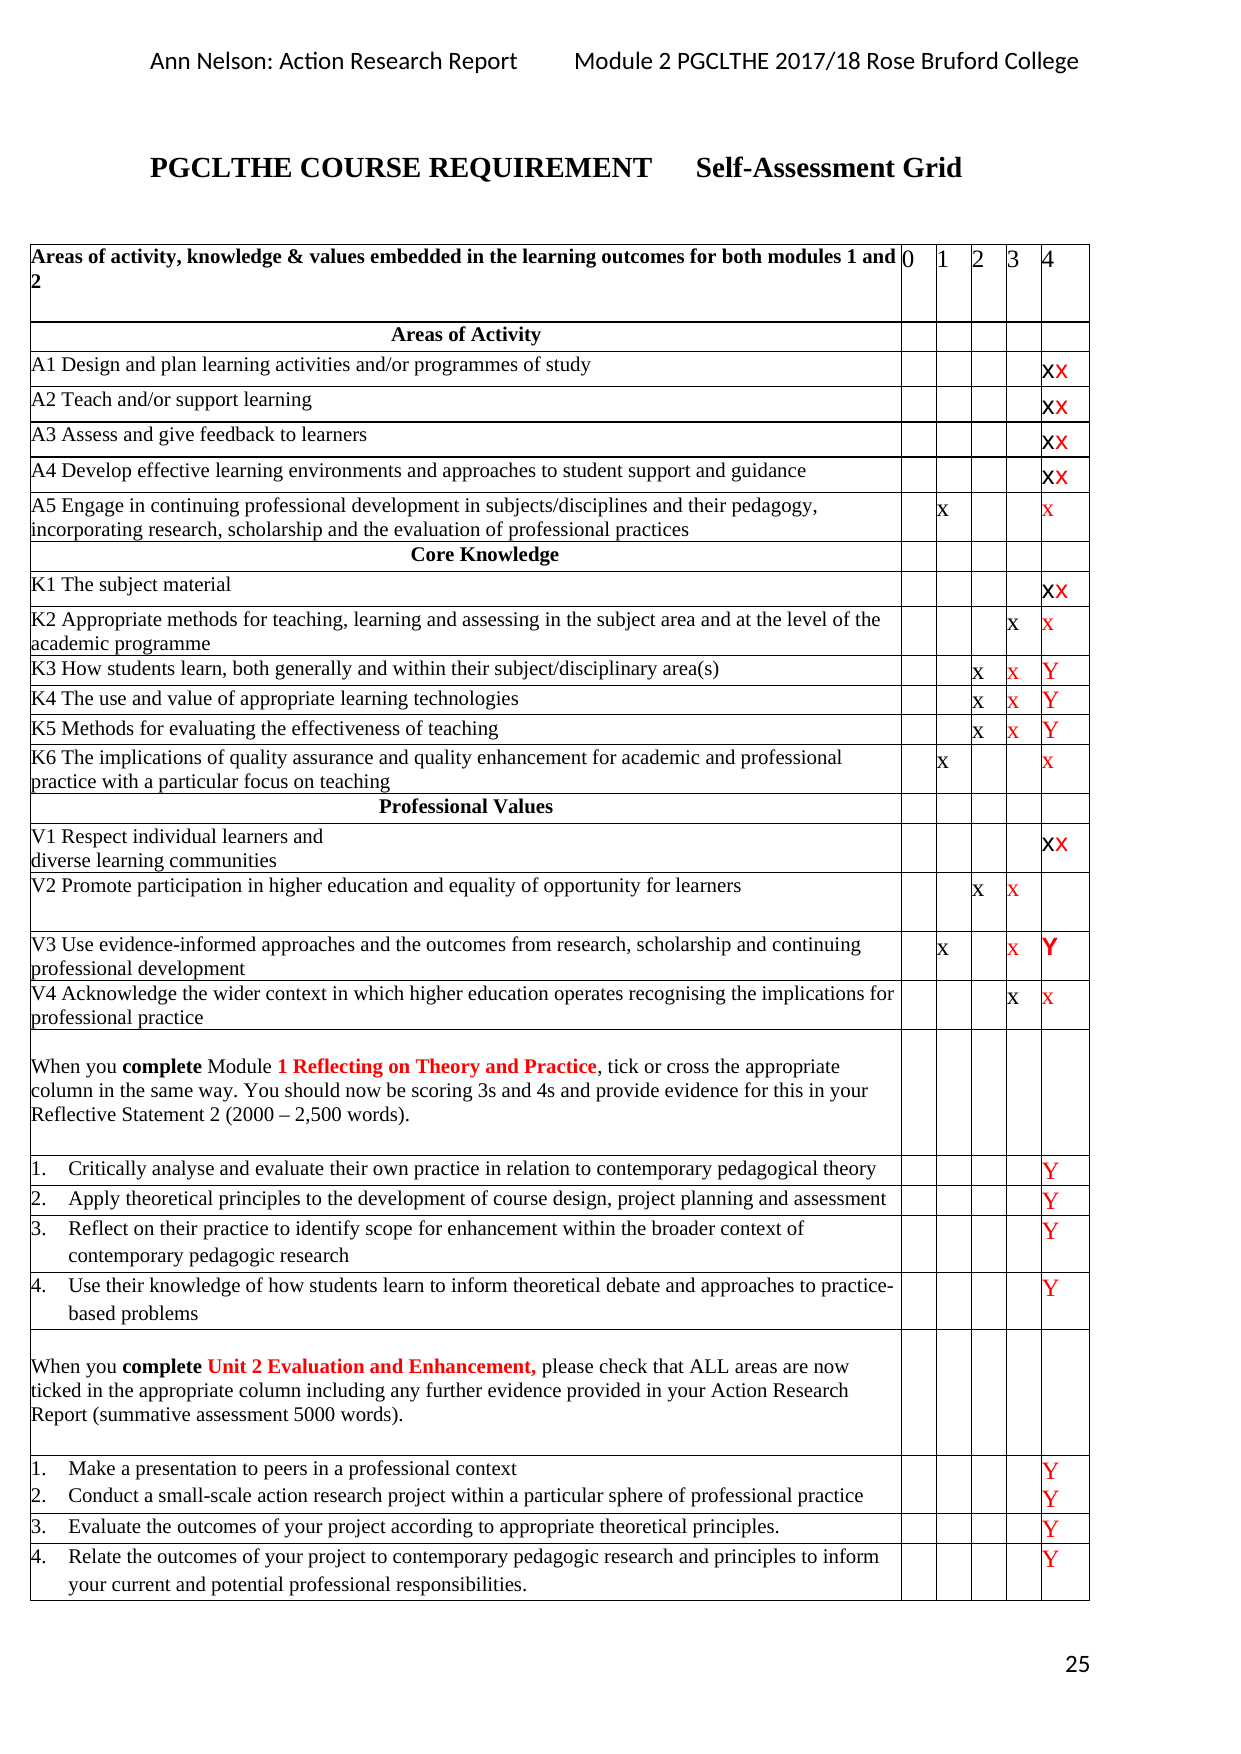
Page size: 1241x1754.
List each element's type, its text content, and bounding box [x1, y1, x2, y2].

table_cell [902, 607, 936, 655]
table_cell [972, 1273, 1006, 1329]
table_cell [902, 932, 936, 980]
table_cell x [937, 745, 971, 793]
table_cell A2 Teach and/or support learning [31, 387, 901, 421]
table_cell [1007, 1330, 1041, 1455]
table_cell xx [1042, 423, 1089, 456]
table_cell [902, 715, 936, 744]
table_cell [972, 1544, 1006, 1600]
table_cell Reflect on their practice to identify scope for enhancement within the broader context of contemporary pedagogic research [31, 1216, 901, 1272]
table_cell [937, 794, 971, 823]
table_cell [902, 794, 936, 823]
table_cell [1007, 745, 1041, 793]
table_cell [902, 323, 936, 351]
table_cell [937, 873, 971, 931]
table_cell [972, 458, 1006, 492]
table_cell [972, 745, 1006, 793]
table_cell K1 The subject material [31, 572, 901, 606]
table_cell [1007, 423, 1041, 456]
table_cell K6 The implications of quality assurance and quality enhancement for academic and professional practice with a particular focus on teaching [31, 745, 901, 793]
table_cell Core Knowledge [31, 542, 901, 571]
table_cell [1007, 1544, 1041, 1600]
table_cell [937, 458, 971, 492]
table_cell x [972, 656, 1006, 684]
table_cell Professional Values [31, 794, 901, 823]
table_cell A4 Develop effective learning environments and approaches to student support and guidance [31, 458, 901, 492]
table_cell Evaluate the outcomes of your project according to appropriate theoretical principles. [31, 1514, 901, 1543]
table_cell Y [1042, 1216, 1089, 1272]
table_cell [902, 493, 936, 541]
table_cell Y [1042, 932, 1089, 980]
table_cell K5 Methods for evaluating the effectiveness of teaching [31, 715, 901, 744]
table_cell [1042, 873, 1089, 931]
table_cell [972, 423, 1006, 456]
table_cell [937, 1186, 971, 1215]
table_cell A1 Design and plan learning activities and/or programmes of study [31, 352, 901, 386]
table_cell Y [1042, 656, 1089, 684]
text PGCLTHE COURSE REQUIREMENT Self-Assessment Grid [150, 150, 1090, 183]
table_cell [902, 873, 936, 931]
table_cell [972, 1514, 1006, 1543]
table_cell x [1042, 607, 1089, 655]
table_cell [937, 1514, 971, 1543]
table_cell When you complete Module 1 Reflecting on Theory and Practice, tick or cross the appropriate column in the same way. You should now be scoring 3s and 4s and provide evidence for this in your Reflective Statement 2 (2000 – 2,500 words). [31, 1030, 901, 1155]
table_cell [1042, 794, 1089, 823]
table_cell [1007, 1514, 1041, 1543]
table_cell [972, 387, 1006, 421]
table_cell x [1007, 873, 1041, 931]
table_header 4 [1042, 245, 1089, 321]
table_cell [902, 1186, 936, 1215]
table_cell xx [1042, 824, 1089, 872]
table_cell When you complete Unit 2 Evaluation and Enhancement, please check that ALL areas are now ticked in the appropriate column including any further evidence provided in your Action Research Report (summative assessment 5000 words). [31, 1330, 901, 1455]
table_cell [902, 1456, 936, 1513]
table_cell [902, 352, 936, 386]
table_cell [1007, 493, 1041, 541]
table_cell V4 Acknowledge the wider context in which higher education operates recognising the implications for professional practice [31, 981, 901, 1029]
table_cell [902, 1544, 936, 1600]
table_cell [1007, 387, 1041, 421]
table_cell [1007, 1456, 1041, 1513]
table_cell [937, 572, 971, 606]
table_cell [1007, 1186, 1041, 1215]
table_cell V3 Use evidence-informed approaches and the outcomes from research, scholarship and continuing professional development [31, 932, 901, 980]
table_header Areas of activity, knowledge & values embedded in the learning outcomes for both modules 1 and 2 [31, 245, 901, 321]
table_cell [1042, 542, 1089, 571]
table_cell [937, 981, 971, 1029]
table_cell [972, 1156, 1006, 1185]
table_cell [902, 824, 936, 872]
table_cell xx [1042, 572, 1089, 606]
table_cell [937, 1544, 971, 1600]
table_cell [902, 1514, 936, 1543]
table_cell Y [1042, 1544, 1089, 1600]
table_cell K4 The use and value of appropriate learning technologies [31, 686, 901, 714]
table_cell [972, 1030, 1006, 1155]
table_cell [972, 607, 1006, 655]
table_cell Y [1042, 686, 1089, 714]
table_header 2 [972, 245, 1006, 321]
table_cell Y [1042, 1186, 1089, 1215]
table_cell [1007, 572, 1041, 606]
table_cell [1007, 1030, 1041, 1155]
table_cell [972, 981, 1006, 1029]
table_cell Critically analyse and evaluate their own practice in relation to contemporary pedagogical theory [31, 1156, 901, 1185]
table_cell [972, 1456, 1006, 1513]
table_cell [902, 542, 936, 571]
table_cell [1007, 794, 1041, 823]
table_cell K2 Appropriate methods for teaching, learning and assessing in the subject area and at the level of the academic programme [31, 607, 901, 655]
table_cell [1007, 1273, 1041, 1329]
table_cell [937, 1330, 971, 1455]
table_cell [972, 323, 1006, 351]
table_cell xx [1042, 352, 1089, 386]
table_cell [972, 1216, 1006, 1272]
table_cell [1042, 1330, 1089, 1455]
table_cell Y [1042, 1156, 1089, 1185]
table_cell Y [1042, 1514, 1089, 1543]
table_cell [937, 542, 971, 571]
table_cell [902, 981, 936, 1029]
table_cell [902, 1030, 936, 1155]
table_cell V1 Respect individual learners and diverse learning communities [31, 824, 901, 872]
table_cell x [1007, 656, 1041, 684]
table_cell Apply theoretical principles to the development of course design, project planning and assessment [31, 1186, 901, 1215]
table_cell x [1007, 686, 1041, 714]
table_cell [902, 1216, 936, 1272]
table_cell x [1007, 715, 1041, 744]
table_cell x [1007, 932, 1041, 980]
table_cell xx [1042, 458, 1089, 492]
table_cell [902, 1156, 936, 1185]
table_cell [937, 715, 971, 744]
table_cell Relate the outcomes of your project to contemporary pedagogic research and principles to inform your current and potential professional responsibilities. [31, 1544, 901, 1600]
table_cell [902, 1330, 936, 1455]
table_cell [902, 686, 936, 714]
table_cell A3 Assess and give feedback to learners [31, 423, 901, 456]
table_cell [1042, 323, 1089, 351]
table_cell A5 Engage in continuing professional development in subjects/disciplines and their pedagogy, incorporating research, scholarship and the evaluation of professional practices [31, 493, 901, 541]
table_cell [1007, 1216, 1041, 1272]
table_cell [937, 1456, 971, 1513]
table_cell [902, 458, 936, 492]
table_cell [972, 824, 1006, 872]
table_cell [937, 1273, 971, 1329]
table_cell V2 Promote participation in higher education and equality of opportunity for learners [31, 873, 901, 931]
table_cell [972, 1330, 1006, 1455]
table_cell [972, 1186, 1006, 1215]
table_cell [972, 794, 1006, 823]
table_cell x [937, 493, 971, 541]
table_cell x [972, 715, 1006, 744]
table_cell x [1042, 493, 1089, 541]
table_cell [972, 542, 1006, 571]
table_cell [937, 607, 971, 655]
table_cell [902, 423, 936, 456]
table_cell [902, 387, 936, 421]
table_cell [937, 824, 971, 872]
table_cell [902, 572, 936, 606]
table_cell x [972, 686, 1006, 714]
table_cell [902, 1273, 936, 1329]
table_cell x [937, 932, 971, 980]
table_cell xx [1042, 387, 1089, 421]
table_cell [937, 1156, 971, 1185]
table_cell [937, 686, 971, 714]
table_header 1 [937, 245, 971, 321]
table_cell Areas of Activity [31, 323, 901, 351]
table_cell [1042, 1030, 1089, 1155]
table_cell [902, 656, 936, 684]
table_cell Make a presentation to peers in a professional context Conduct a small-scale action research project within a particular sphere of professional practice [31, 1456, 901, 1513]
table_cell [1007, 352, 1041, 386]
table_cell [1007, 824, 1041, 872]
table_cell x [1007, 607, 1041, 655]
table_cell x [1007, 981, 1041, 1029]
table_cell [1007, 458, 1041, 492]
table_cell x [1042, 745, 1089, 793]
table_cell Y [1042, 715, 1089, 744]
table_cell [902, 745, 936, 793]
table_cell Y [1042, 1273, 1089, 1329]
table_cell x [972, 873, 1006, 931]
table_cell Y Y [1042, 1456, 1089, 1513]
table_cell K3 How students learn, both generally and within their subject/disciplinary area(s) [31, 656, 901, 684]
table_cell [1007, 1156, 1041, 1185]
table_cell [937, 423, 971, 456]
table_cell Use their knowledge of how students learn to inform theoretical debate and approaches to practice-based problems [31, 1273, 901, 1329]
table_cell [937, 656, 971, 684]
table_cell [937, 352, 971, 386]
table_cell [937, 1030, 971, 1155]
table_cell [1007, 323, 1041, 351]
table_cell [937, 387, 971, 421]
table_cell x [1042, 981, 1089, 1029]
table_cell [972, 352, 1006, 386]
table_cell [937, 1216, 971, 1272]
table_cell [972, 572, 1006, 606]
table_header 0 [902, 245, 936, 321]
table_cell [1007, 542, 1041, 571]
table_cell [937, 323, 971, 351]
table_cell [972, 493, 1006, 541]
table_cell [972, 932, 1006, 980]
table_header 3 [1007, 245, 1041, 321]
